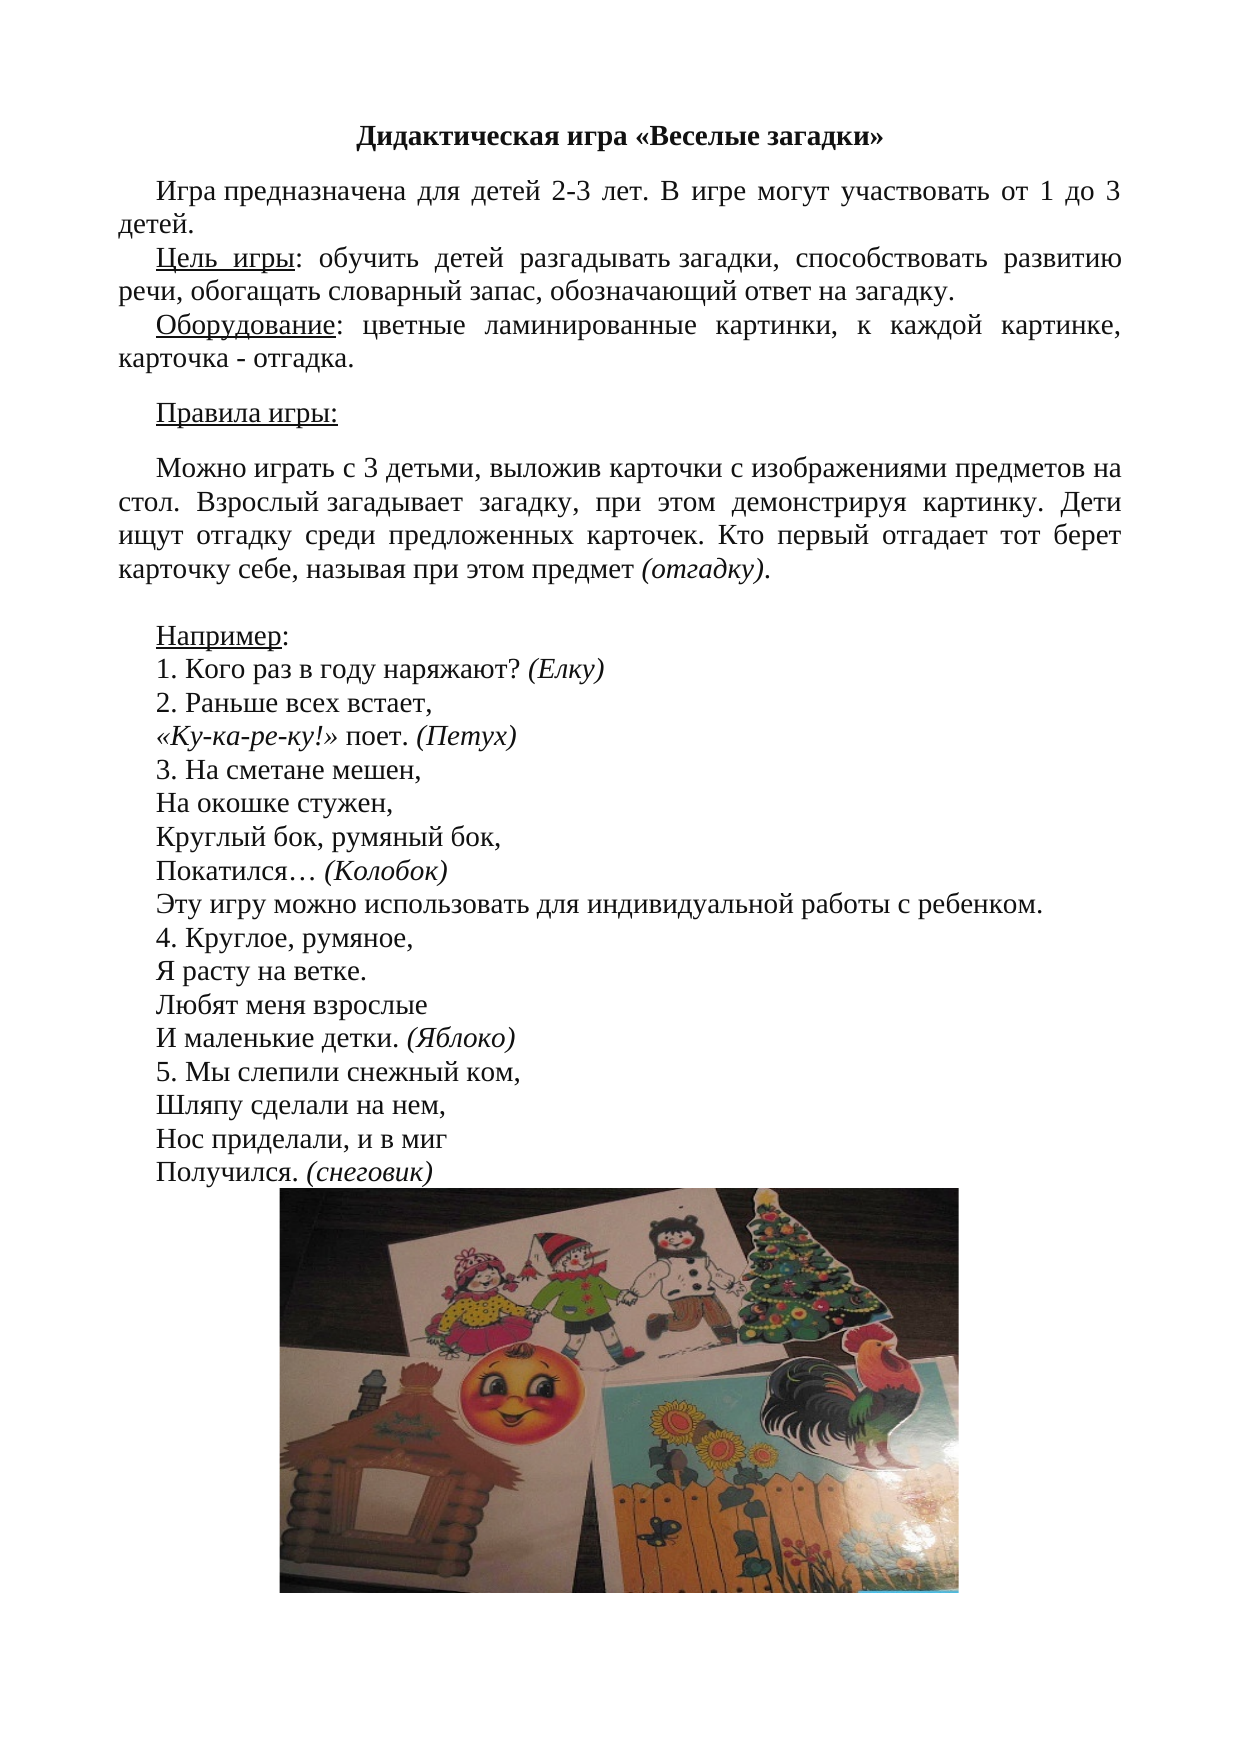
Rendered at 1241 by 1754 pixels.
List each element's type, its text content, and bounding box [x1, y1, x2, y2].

text Эту игру можно использовать для индивидуальной работы с ребенком. [118, 886, 1122, 920]
text И маленькие детки. (Яблоко) [118, 1020, 1122, 1054]
text Правила игры: [118, 395, 1122, 429]
text 5. Мы слепили снежный ком, [118, 1054, 1122, 1087]
text «Ку-ка-ре-ку!» поет. (Петух) [118, 718, 1122, 752]
text 1. Кого раз в году наряжают? (Елку) [118, 651, 1122, 685]
text Шляпу сделали на нем, [118, 1087, 1122, 1121]
text На окошке стужен, [118, 786, 1122, 819]
text Покатился… (Колобок) [118, 853, 1122, 886]
text 3. На сметане мешен, [118, 752, 1122, 786]
text 4. Круглое, румяное, [118, 920, 1122, 953]
text Я расту на ветке. [118, 953, 1122, 987]
text Можно играть с 3 детьми, выложив карточки с изображениями предметов на стол. Взрослый загадывает загадку, при этом демонстрируя картинку. Дети ищут отгадку среди предложенных карточек. Кто первый отгадает тот берет карточку себе, называя при этом предмет (отгадку). [118, 450, 1122, 584]
text Оборудование: цветные ламинированные картинки, к каждой картинке, карточка - отгадка. [118, 307, 1122, 374]
text Получился. (снеговик) [118, 1154, 1122, 1188]
picture [279, 1188, 959, 1593]
text Любят меня взрослые [118, 987, 1122, 1020]
text Игра предназначена для детей 2-3 лет. В игре могут участвовать от 1 до 3 детей. [118, 173, 1122, 240]
text Например: [118, 618, 1122, 651]
text Дидактическая игра «Веселые загадки» [118, 118, 1122, 152]
text Круглый бок, румяный бок, [118, 819, 1122, 853]
text 2. Раньше всех встает, [118, 685, 1122, 718]
text Цель игры: обучить детей разгадывать загадки, способствовать развитию речи, обогащать словарный запас, обозначающий ответ на загадку. [118, 240, 1122, 307]
text Нос приделали, и в миг [118, 1121, 1122, 1154]
